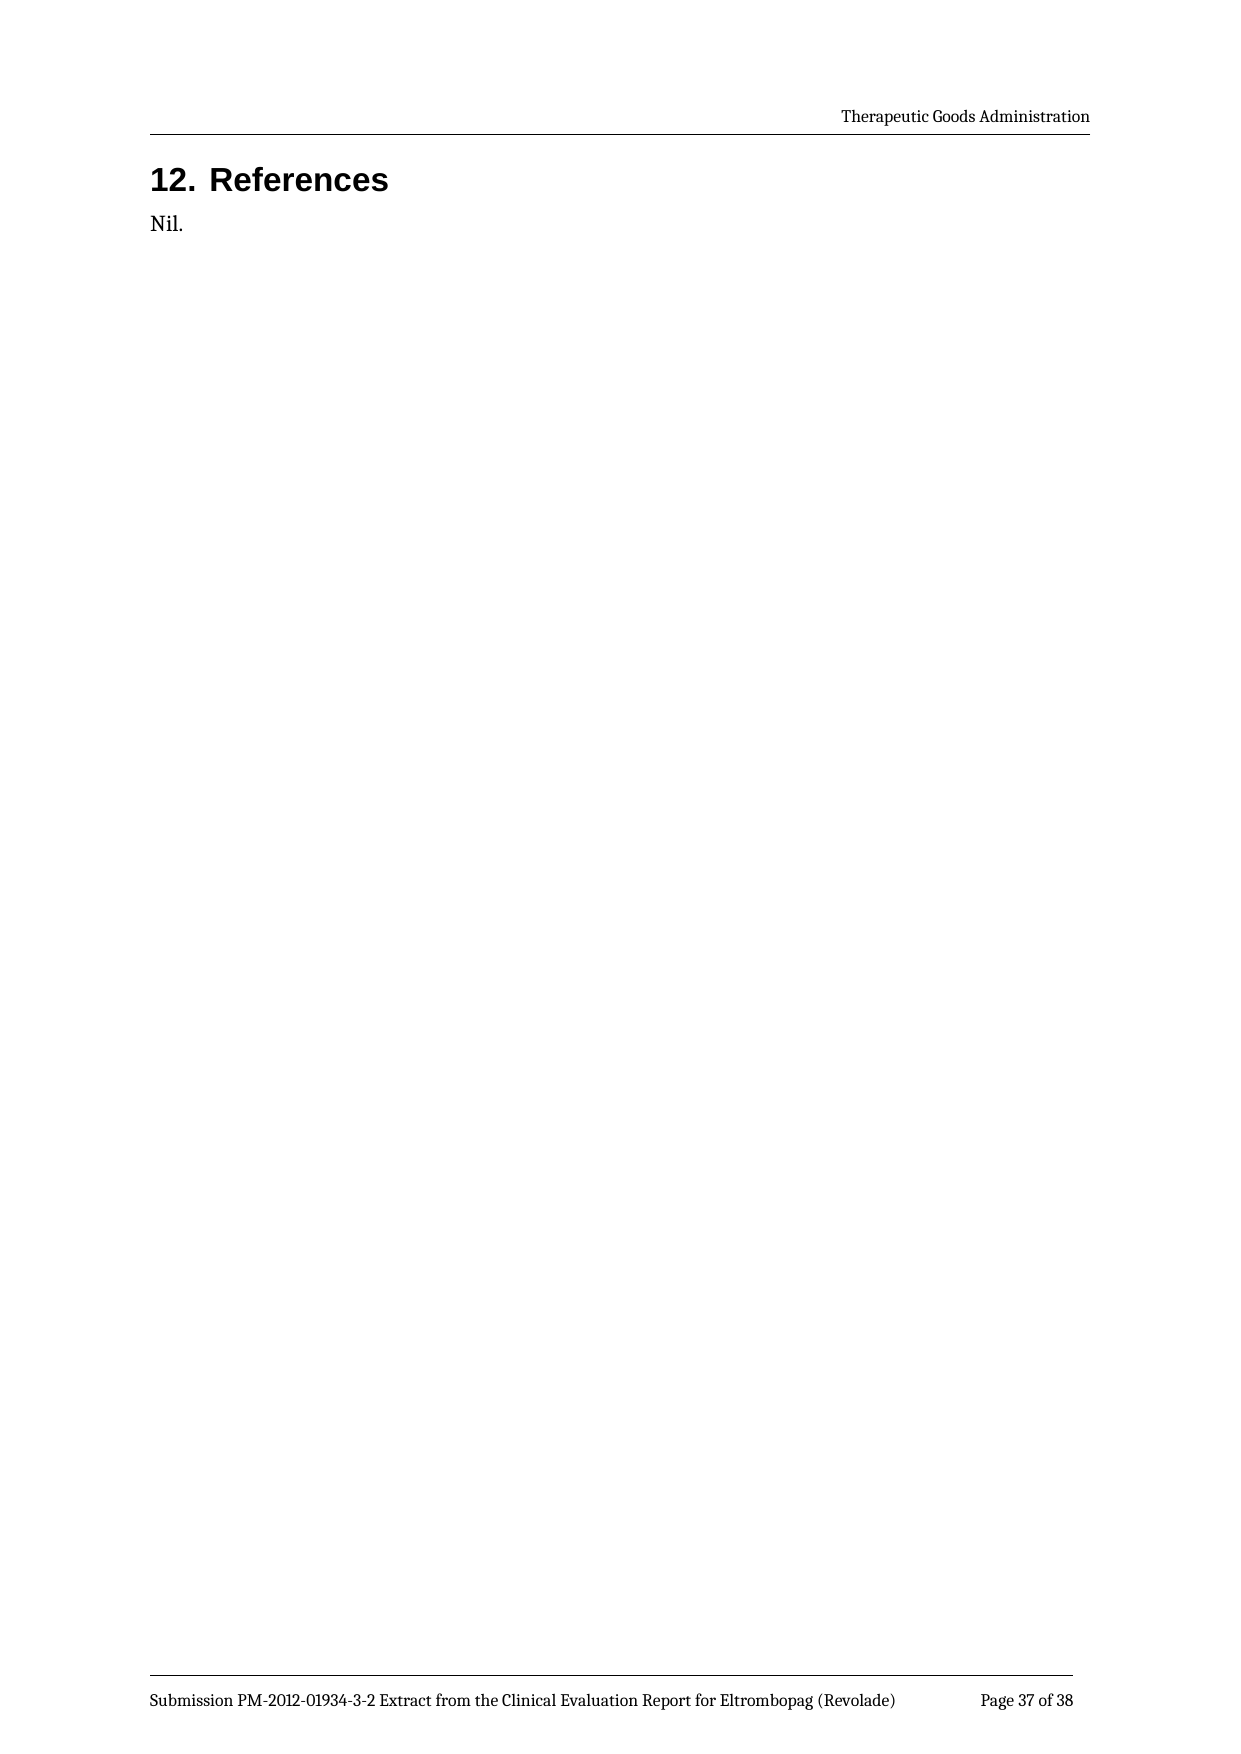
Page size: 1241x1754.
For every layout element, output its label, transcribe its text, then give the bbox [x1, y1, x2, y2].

text Nil. [150, 211, 1090, 237]
subtitle References [150, 160, 1090, 198]
